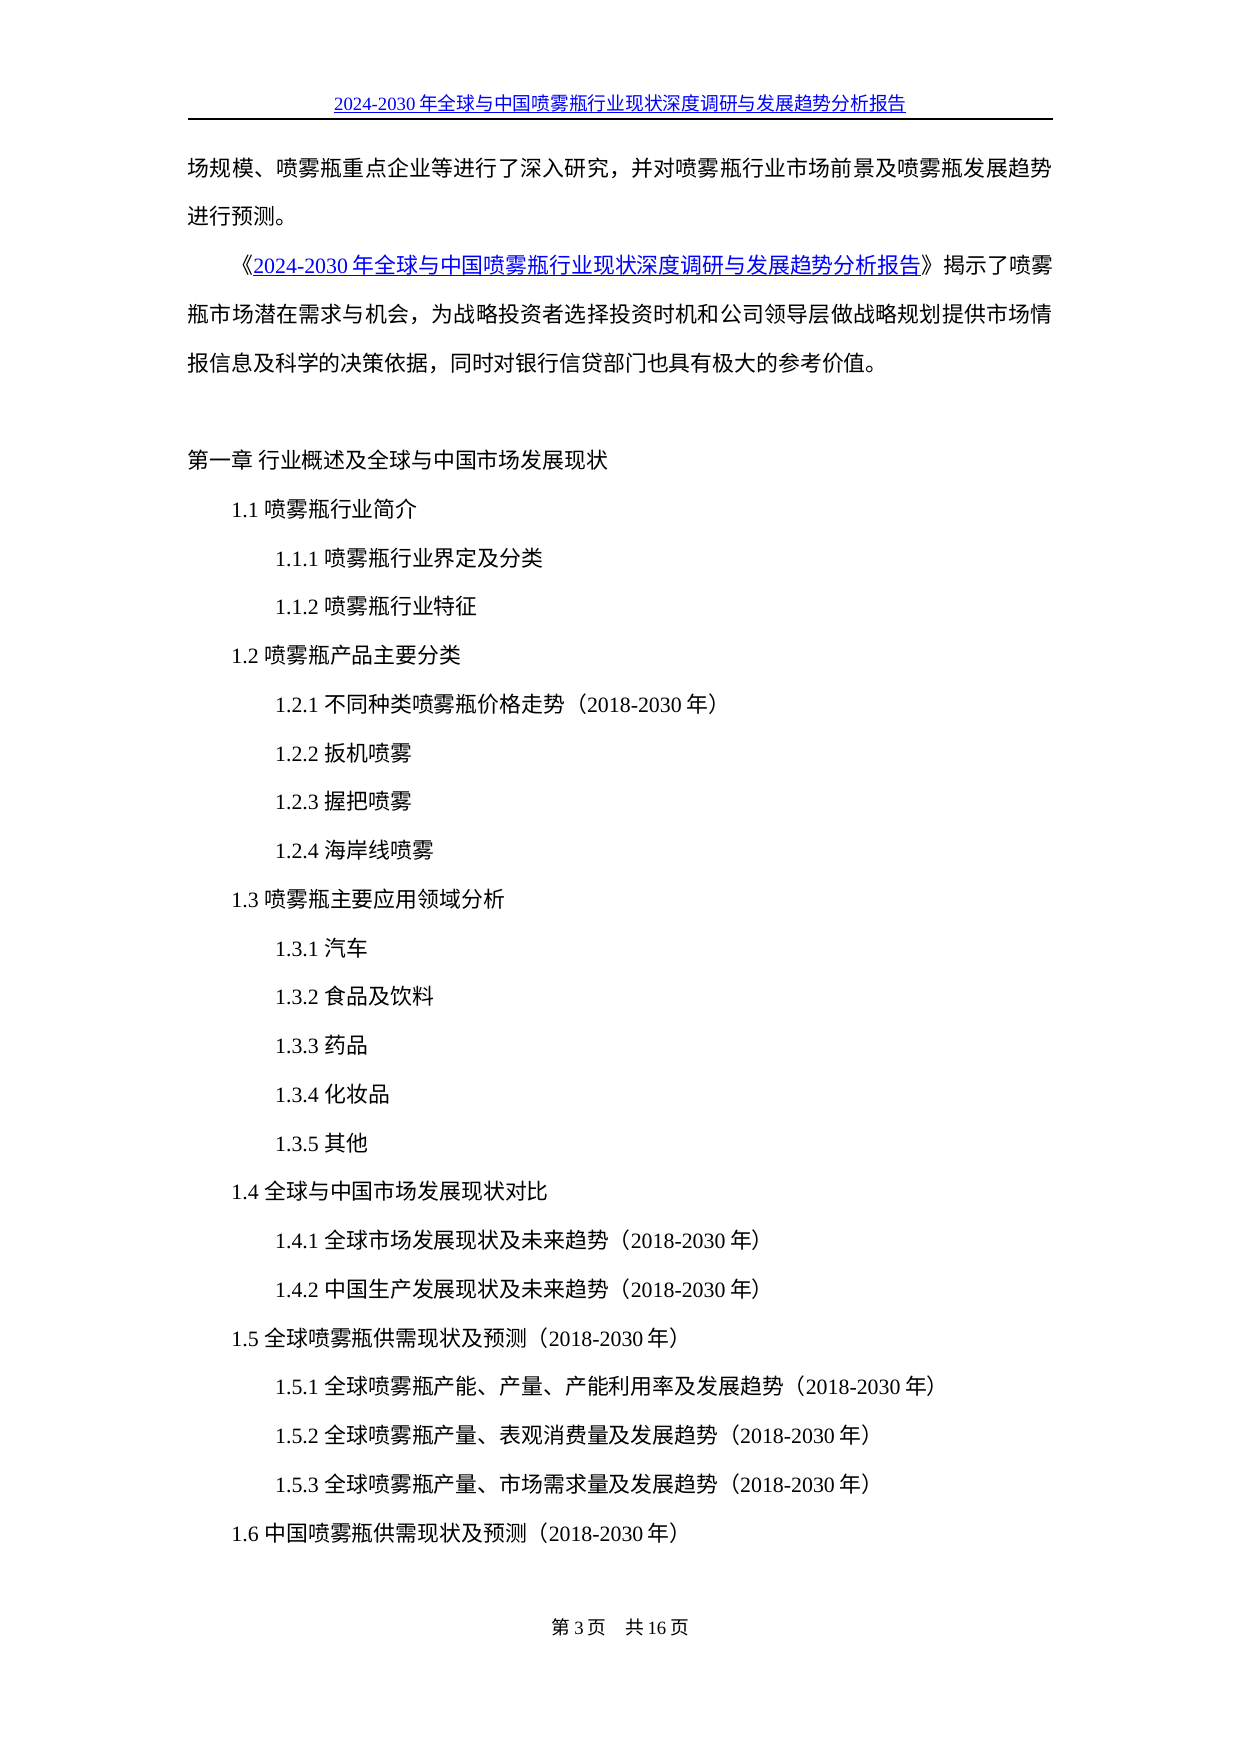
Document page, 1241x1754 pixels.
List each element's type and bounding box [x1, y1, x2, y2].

text [187, 150, 1053, 1548]
